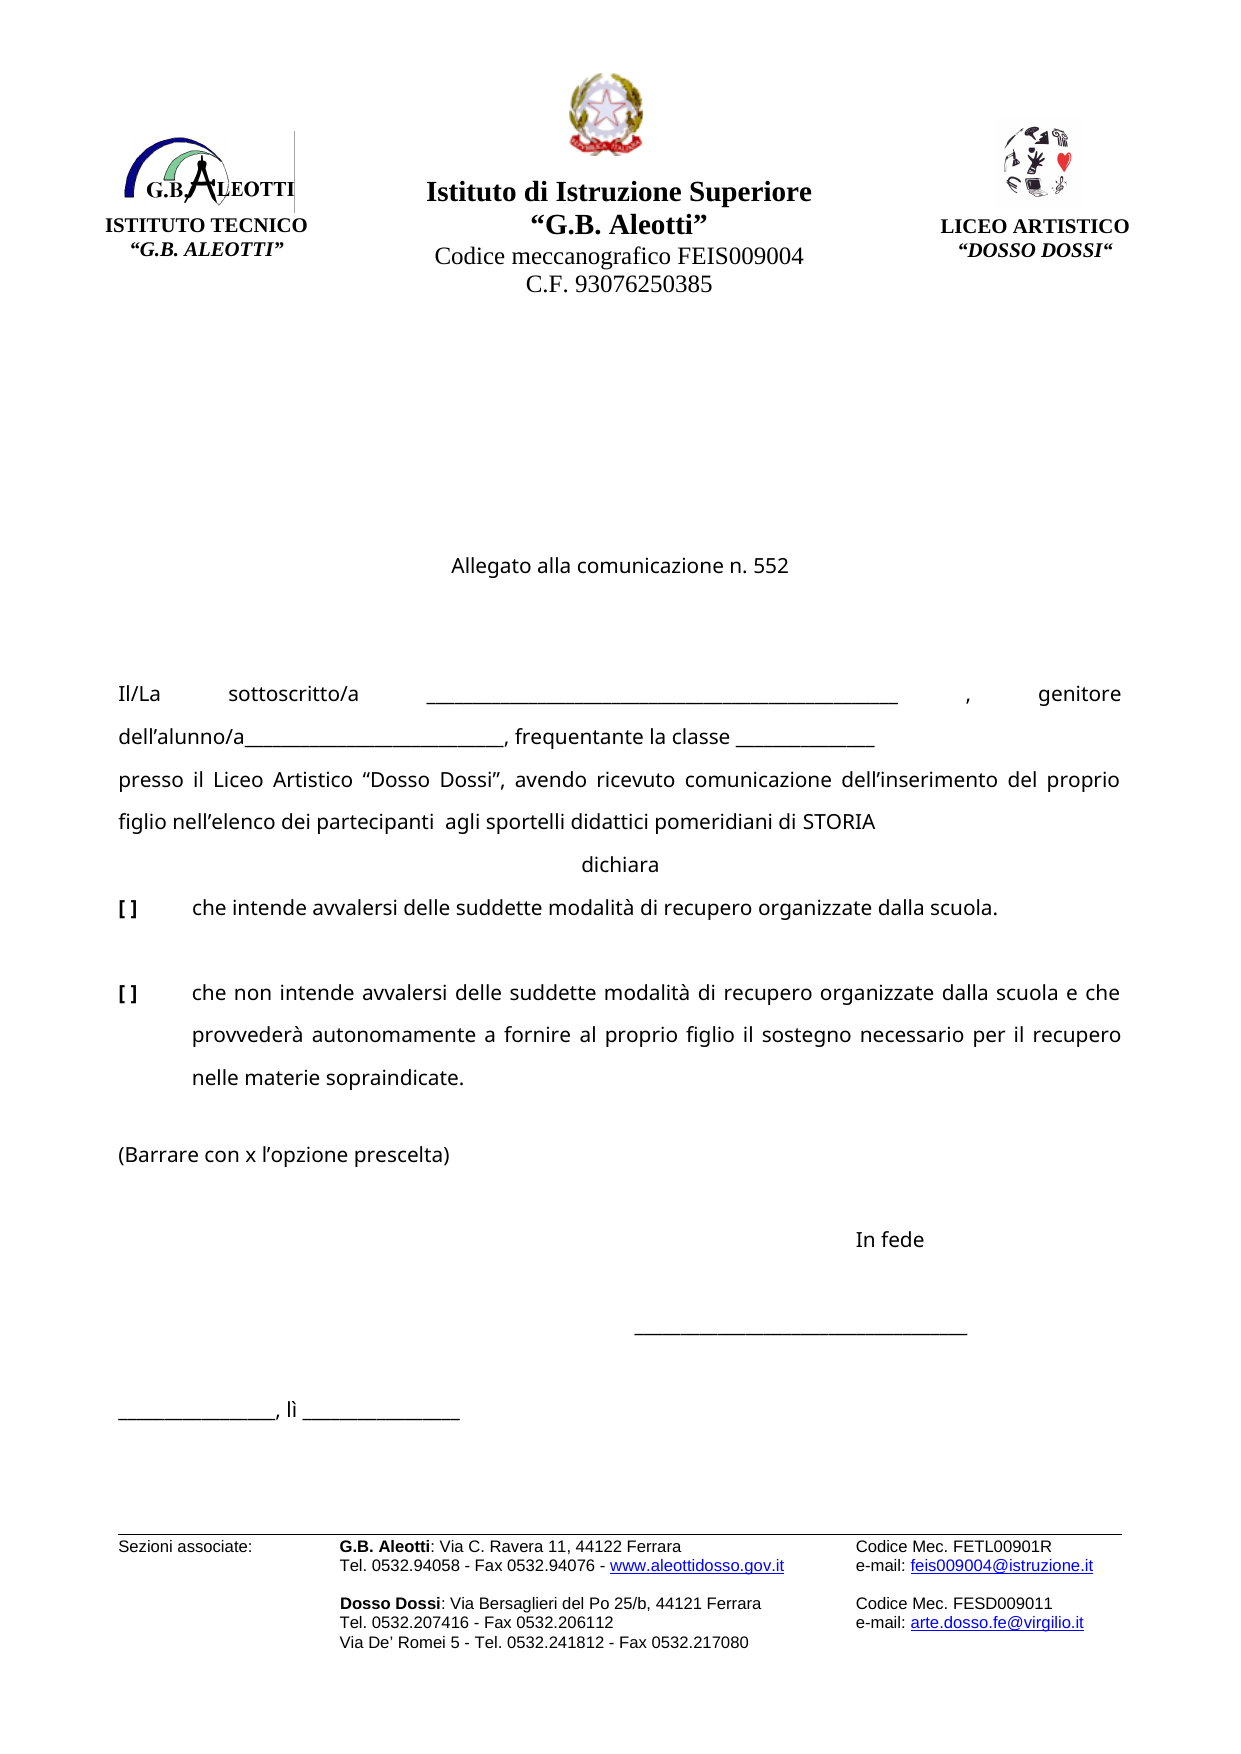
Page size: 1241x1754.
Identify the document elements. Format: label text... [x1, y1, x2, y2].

text In fede [856, 1225, 1122, 1253]
text presso il Liceo Artistico “Dosso Dossi”, avendo ricevuto comunicazione dell’inserimento del proprio figlio nell’elenco dei partecipanti agli sportelli didattici pomeridiani di STORIA [118, 765, 1122, 836]
text ____________________________________ [634, 1310, 1122, 1338]
text Allegato alla comunicazione n. 552 [118, 552, 1122, 580]
text _________________, lì _________________ [118, 1395, 1122, 1424]
text [ ] che non intende avvalersi delle suddette modalità di recupero organizzate dalla scuola e che provvederà autonomamente a fornire al proprio figlio il sostegno necessario per il recupero nelle materie sopraindicate. [118, 978, 1122, 1091]
picture [995, 118, 1083, 207]
text [ ] che intende avvalersi delle suddette modalità di recupero organizzate dalla scuola. [118, 893, 1122, 921]
picture [118, 130, 295, 214]
picture [568, 73, 644, 154]
text Il/La sottoscritto/a ___________________________________________________ , genitore dell’alunno/a____________________________, frequentante la classe _______________ [118, 679, 1122, 751]
text (Barrare con x l’opzione prescelta) [118, 1140, 1122, 1168]
text dichiara [118, 850, 1122, 878]
